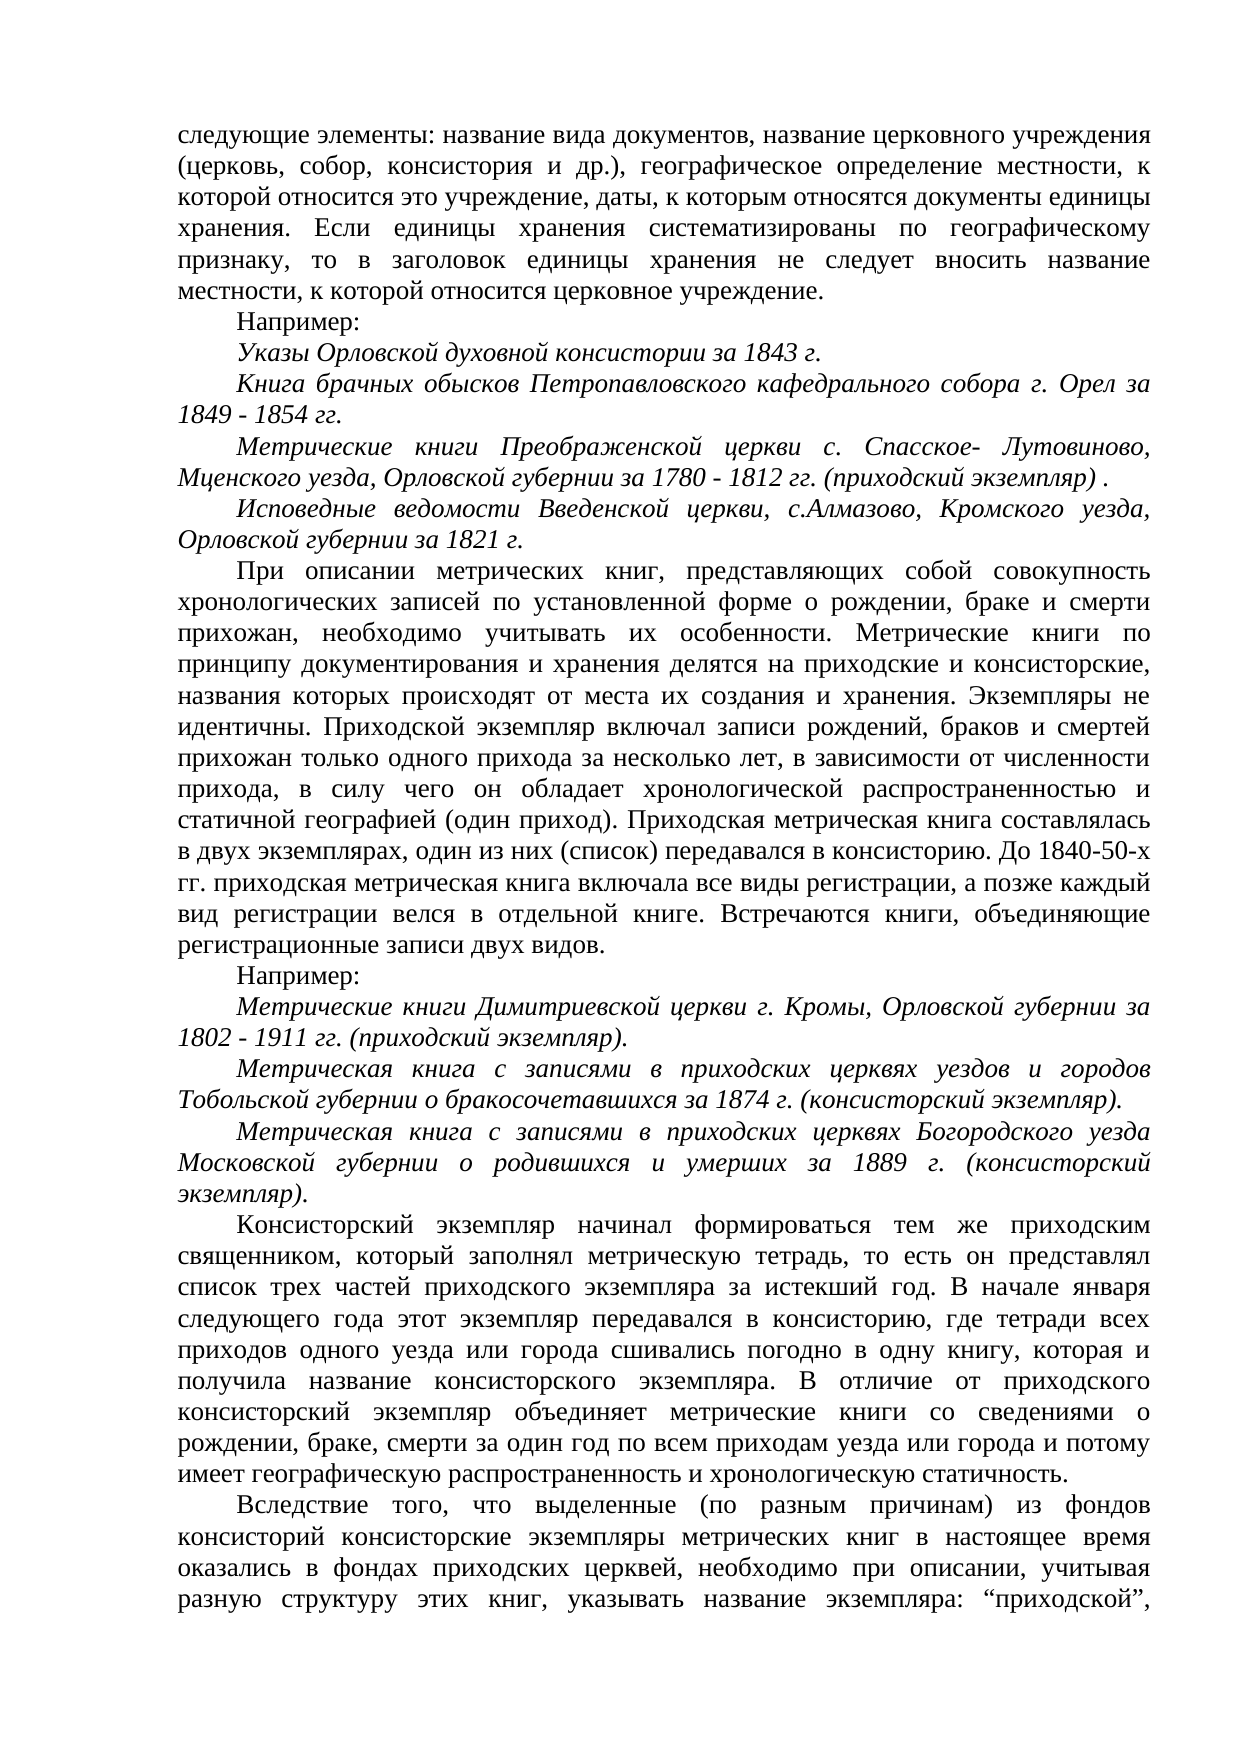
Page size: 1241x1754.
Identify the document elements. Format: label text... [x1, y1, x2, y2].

text Метрическая книга с записями в приходских церквях уездов и городов Тобольской губернии о бракосочетавшихся за 1874 г. (консисторский экземпляр). [177, 1052, 1152, 1115]
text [177, 118, 1152, 305]
text При описании метрических книг, представляющих собой совокупность хронологических записей по установленной форме о рождении, браке и смерти прихожан, необходимо учитывать их особенности. Метрические книги по принципу документирования и хранения делятся на приходские и консисторские, названия которых происходят от места их создания и хранения. Экземпляры не идентичны. Приходской экземпляр включал записи рождений, браков и смертей прихожан только одного прихода за несколько лет, в зависимости от численности прихода, в силу чего он обладает хронологической распространенностью и статичной географией (один приход). Приходская метрическая книга составлялась в двух экземплярах, один из них (список) передавался в консисторию. До 1840-50-х гг. приходская метрическая книга включала все виды регистрации, а позже каждый вид регистрации велся в отдельной книге. Встречаются книги, объединяющие регистрационные записи двух видов. [177, 554, 1152, 959]
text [177, 1488, 1152, 1613]
text Исповедные ведомости Введенской церкви, с.Алмазово, Кромского уезда, Орловской губернии за 1821 г. [177, 492, 1152, 554]
text Книга брачных обысков Петропавловского кафедрального собора г. Орел за 1849 - 1854 гг. [177, 367, 1152, 429]
text Указы Орловской духовной консистории за 1843 г. [177, 336, 1152, 367]
text Консисторский экземпляр начинал формироваться тем же приходским священником, который заполнял метрическую тетрадь, то есть он представлял список трех частей приходского экземпляра за истекший год. В начале января следующего года этот экземпляр передавался в консисторию, где тетради всех приходов одного уезда или города сшивались погодно в одну книгу, которая и получила название консисторского экземпляра. В отличие от приходского консисторский экземпляр объединяет метрические книги со сведениями о рождении, браке, смерти за один год по всем приходам уезда или города и потому имеет географическую распространенность и хронологическую статичность. [177, 1208, 1152, 1488]
text Метрическая книга с записями в приходских церквях Богородского уезда Московской губернии о родившихся и умерших за 1889 г. (консисторский экземпляр). [177, 1115, 1152, 1208]
text Например: [177, 959, 1152, 990]
text Например: [177, 305, 1152, 336]
text Метрические книги Димитриевской церкви г. Кромы, Орловской губернии за 1802 - 1911 гг. (приходский экземпляр). [177, 990, 1152, 1052]
text Метрические книги Преображенской церкви с. Спасское- Лутовиново, Мценского уезда, Орловской губернии за 1780 - 1812 гг. (приходский экземпляр) . [177, 429, 1152, 492]
